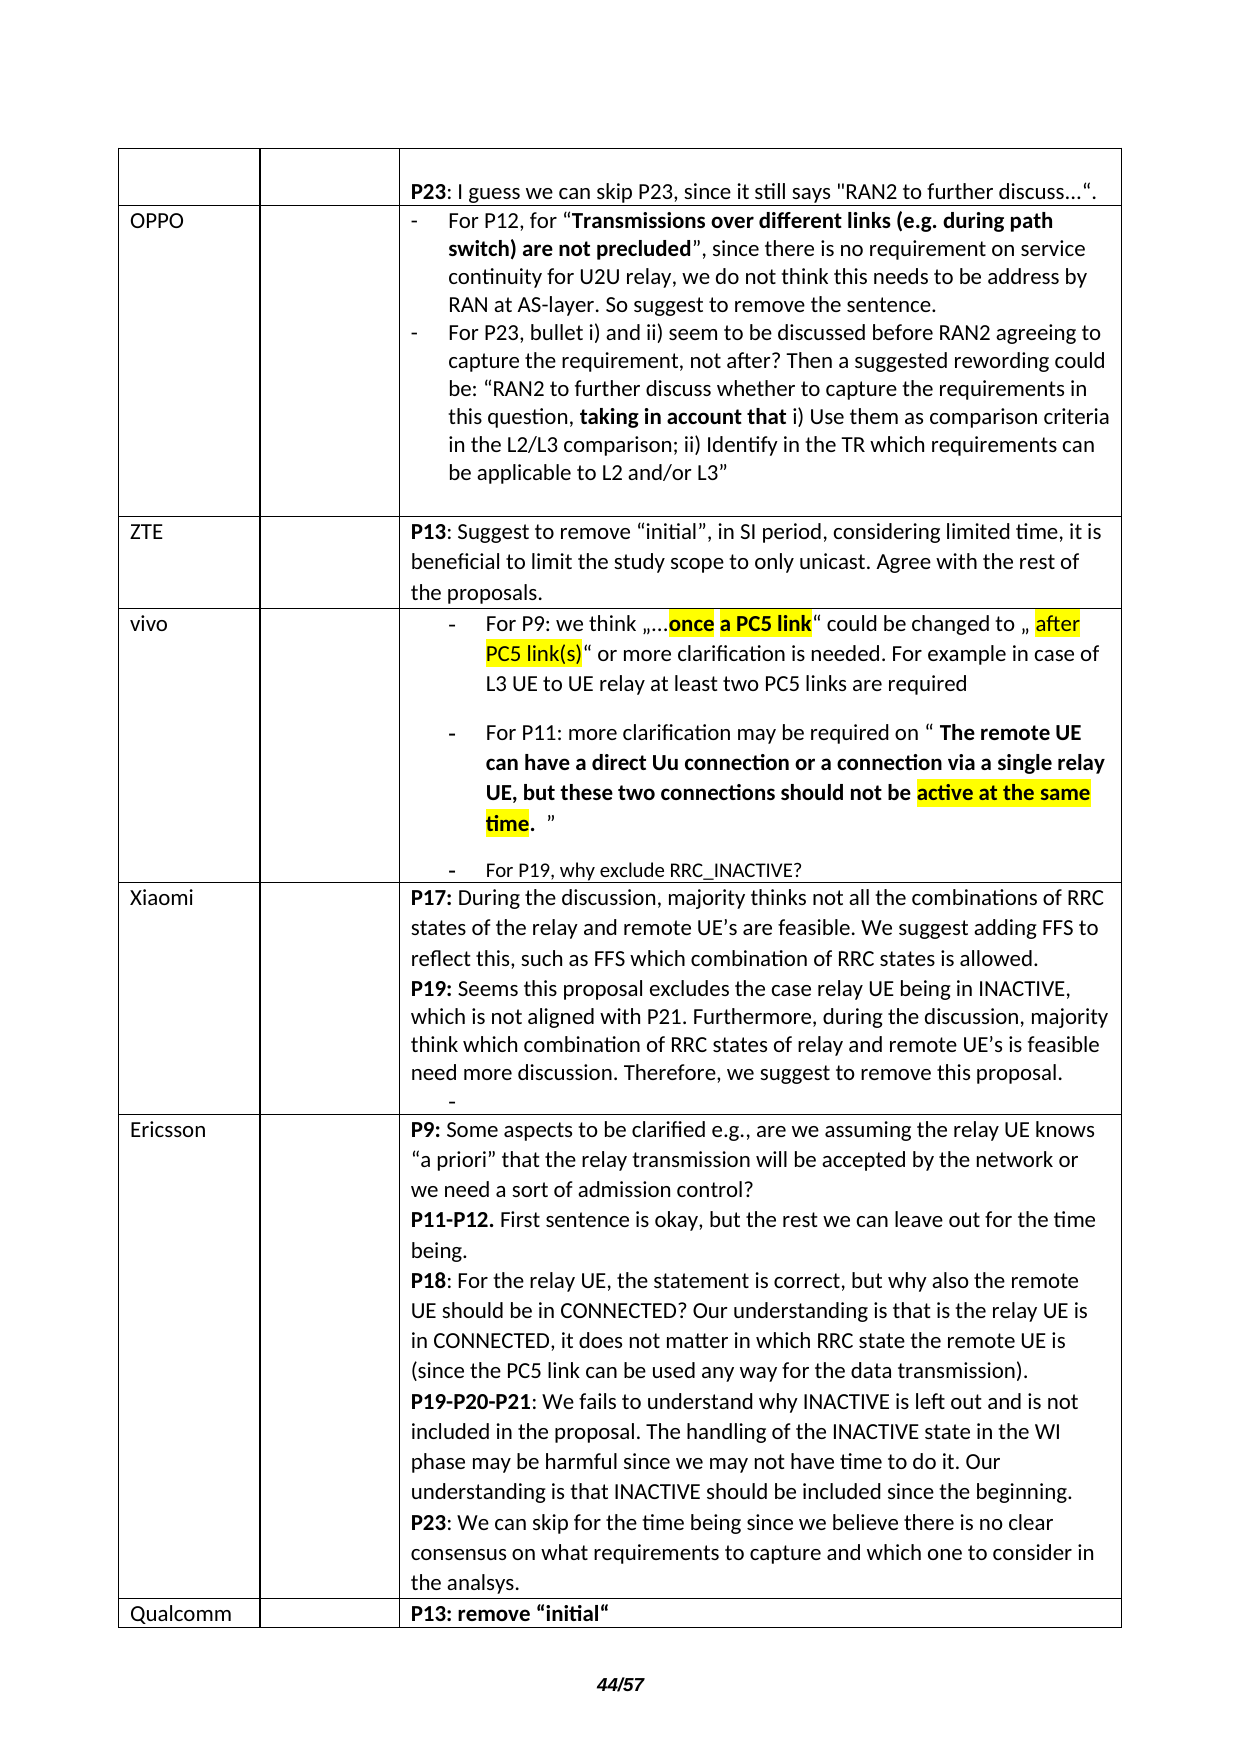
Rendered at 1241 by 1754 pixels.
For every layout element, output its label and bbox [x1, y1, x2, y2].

table_cell [400, 1115, 1121, 1598]
table_cell [261, 206, 399, 516]
table_cell [119, 1115, 259, 1598]
table_cell [400, 517, 1121, 608]
table_cell [261, 883, 399, 1114]
table_cell [400, 1599, 1121, 1627]
table_cell [400, 609, 1121, 882]
table_cell [261, 517, 399, 608]
table_cell [119, 609, 259, 882]
table_cell [261, 1599, 399, 1627]
table_cell [119, 883, 259, 1114]
table_cell [261, 609, 399, 882]
table_cell [261, 149, 399, 205]
table_cell [119, 517, 259, 608]
table_cell [119, 149, 259, 205]
table_cell [119, 1599, 259, 1627]
table_cell [400, 149, 1121, 205]
table_cell [400, 206, 1121, 516]
table_cell [261, 1115, 399, 1598]
table_cell [119, 206, 259, 516]
table_cell [400, 883, 1121, 1114]
